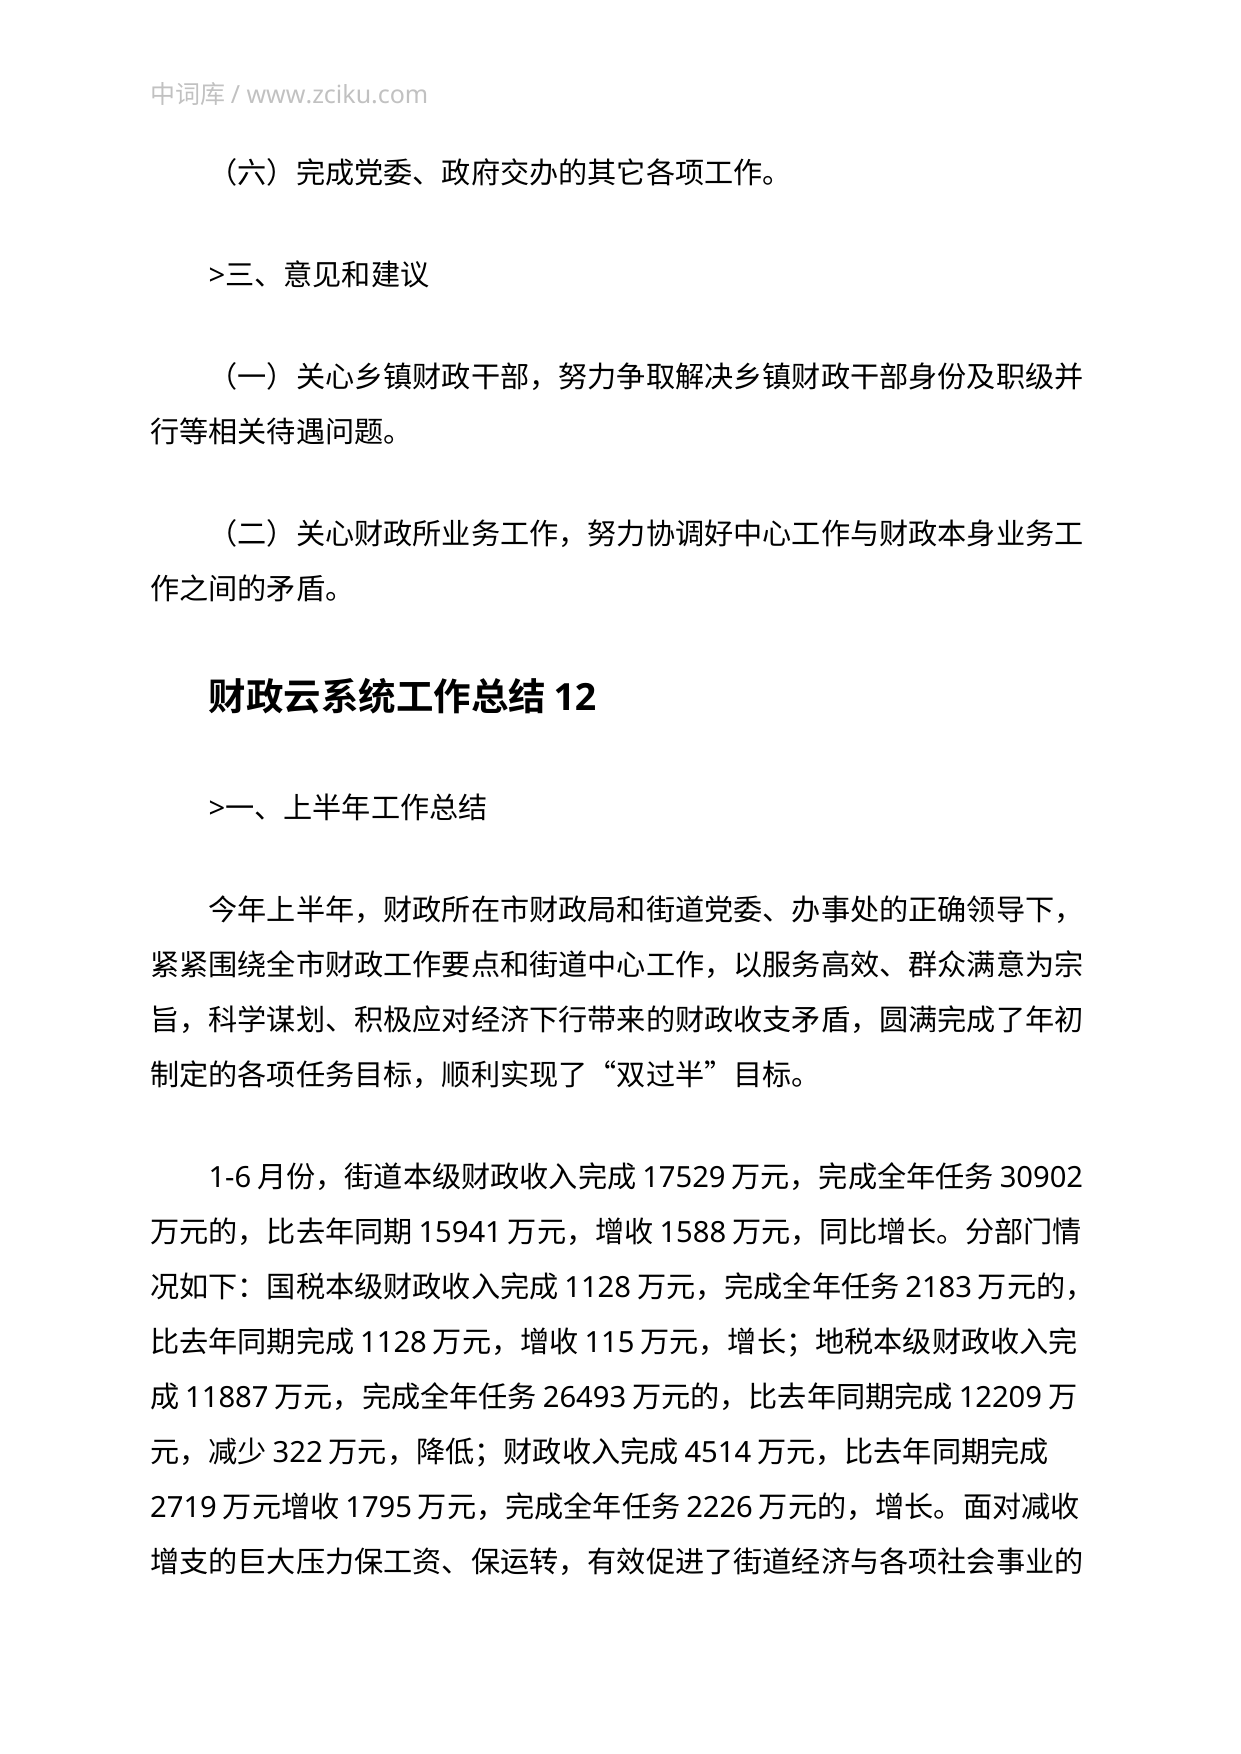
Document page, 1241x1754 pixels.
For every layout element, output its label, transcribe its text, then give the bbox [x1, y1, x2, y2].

text （二）关心财政所业务工作，努力协调好中心工作与财政本身业务工作之间的矛盾。 [150, 510, 1090, 608]
text （六）完成党委、政府交办的其它各项工作。 [150, 150, 1090, 192]
text 财政云系统工作总结12 [150, 667, 1090, 722]
text 今年上半年，财政所在市财政局和街道党委、办事处的正确领导下，紧紧围绕全市财政工作要点和街道中心工作，以服务高效、群众满意为宗旨，科学谋划、积极应对经济下行带来的财政收支矛盾，圆满完成了年初制定的各项任务目标，顺利实现了“双过半”目标。 [150, 887, 1090, 1094]
text >三、意见和建议 [150, 252, 1090, 294]
text >一、上半年工作总结 [150, 785, 1090, 827]
text （一）关心乡镇财政干部，努力争取解决乡镇财政干部身份及职级并行等相关待遇问题。 [150, 354, 1090, 451]
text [150, 1153, 1090, 1580]
